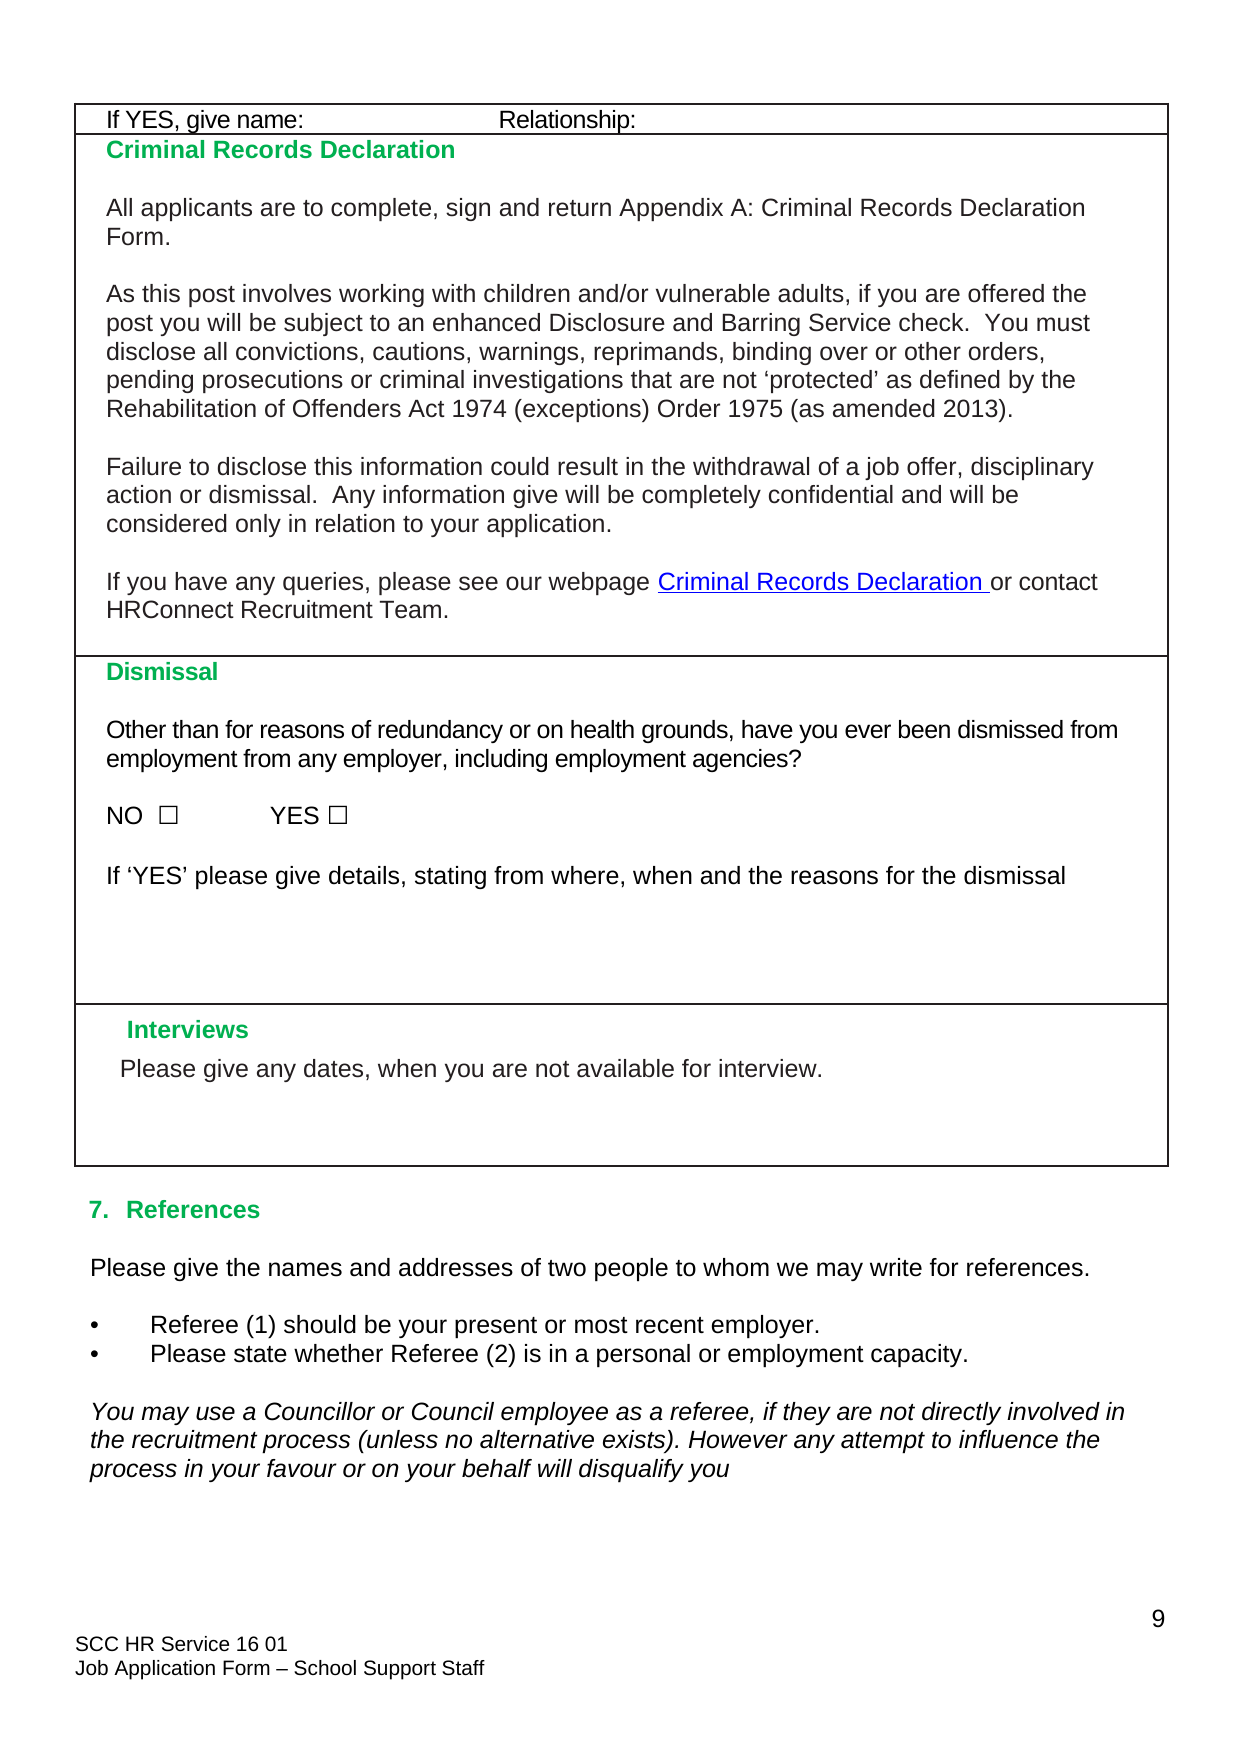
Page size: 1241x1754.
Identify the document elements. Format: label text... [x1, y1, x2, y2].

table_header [76, 105, 1167, 133]
table_cell Dismissal Other than for reasons of redundancy or on health grounds, have you ever been dismissed from employment from any employer, including employment agencies? NO YES If ‘YES’ please give details, stating from where, when and the reasons for the dismissal [76, 657, 1167, 1003]
text You may use a Councillor or Council employee as a referee, if they are not directly involved in the recruitment process (unless no alternative exists). However any attempt to influence the process in your favour or on your behalf will disqualify you [90, 1397, 1165, 1483]
text • Referee (1) should be your present or most recent employer. [90, 1310, 1165, 1339]
text • Please state whether Referee (2) is in a personal or employment capacity. [90, 1339, 1165, 1368]
list References [88, 1195, 1165, 1224]
text Please give the names and addresses of two people to whom we may write for references. [90, 1253, 1165, 1282]
table_cell Criminal Records Declaration All applicants are to complete, sign and return Appendix A: Criminal Records Declaration Form. As this post involves working with children and/or vulnerable adults, if you are offered the post you will be subject to an enhanced Disclosure and Barring Service check. You must disclose all convictions, cautions, warnings, reprimands, binding over or other orders, pending prosecutions or criminal investigations that are not ‘protected’ as defined by the Rehabilitation of Offenders Act 1974 (exceptions) Order 1975 (as amended 2013). Failure to disclose this information could result in the withdrawal of a job offer, disciplinary action or dismissal. Any information give will be completely confidential and will be considered only in relation to your application. If you have any queries, please see our webpage Criminal Records Declaration or contact HRConnect Recruitment Team. [76, 135, 1167, 655]
table_cell Interviews Please give any dates, when you are not available for interview. [76, 1005, 1167, 1164]
